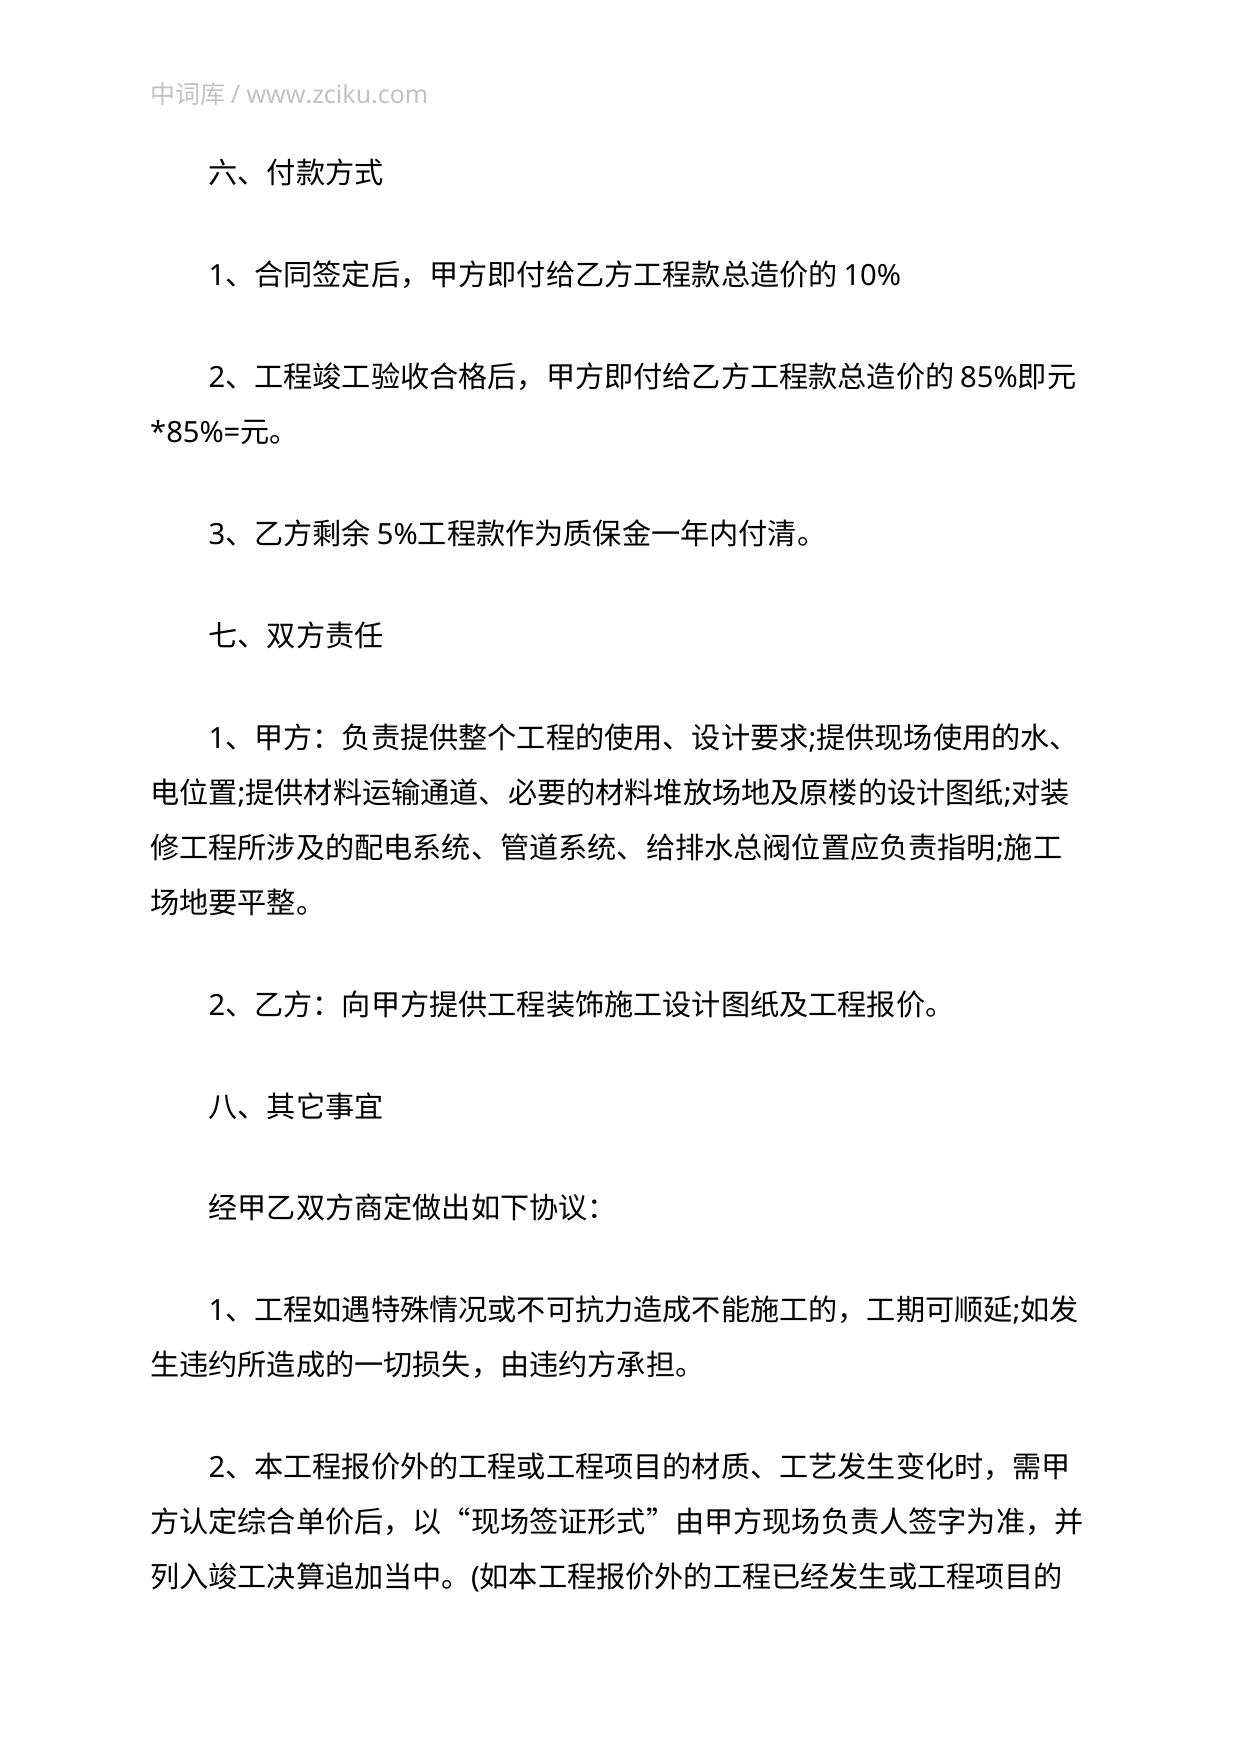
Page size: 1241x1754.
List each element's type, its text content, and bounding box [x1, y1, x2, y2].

text 3、乙方剩余5%工程款作为质保金一年内付清。 [150, 511, 1090, 553]
text 经甲乙双方商定做出如下协议： [150, 1185, 1090, 1227]
text 八、其它事宜 [150, 1083, 1090, 1126]
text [150, 1443, 1090, 1596]
text 1、工程如遇特殊情况或不可抗力造成不能施工的，工期可顺延;如发生违约所造成的一切损失，由违约方承担。 [150, 1287, 1090, 1384]
text 六、付款方式 [150, 150, 1090, 192]
text 1、甲方：负责提供整个工程的使用、设计要求;提供现场使用的水、电位置;提供材料运输通道、必要的材料堆放场地及原楼的设计图纸;对装修工程所涉及的配电系统、管道系统、给排水总阀位置应负责指明;施工场地要平整。 [150, 714, 1090, 922]
text 2、乙方：向甲方提供工程装饰施工设计图纸及工程报价。 [150, 981, 1090, 1024]
text 七、双方责任 [150, 613, 1090, 655]
text 2、工程竣工验收合格后，甲方即付给乙方工程款总造价的85%即元*85%=元。 [150, 354, 1090, 451]
text 1、合同签定后，甲方即付给乙方工程款总造价的10% [150, 252, 1090, 294]
